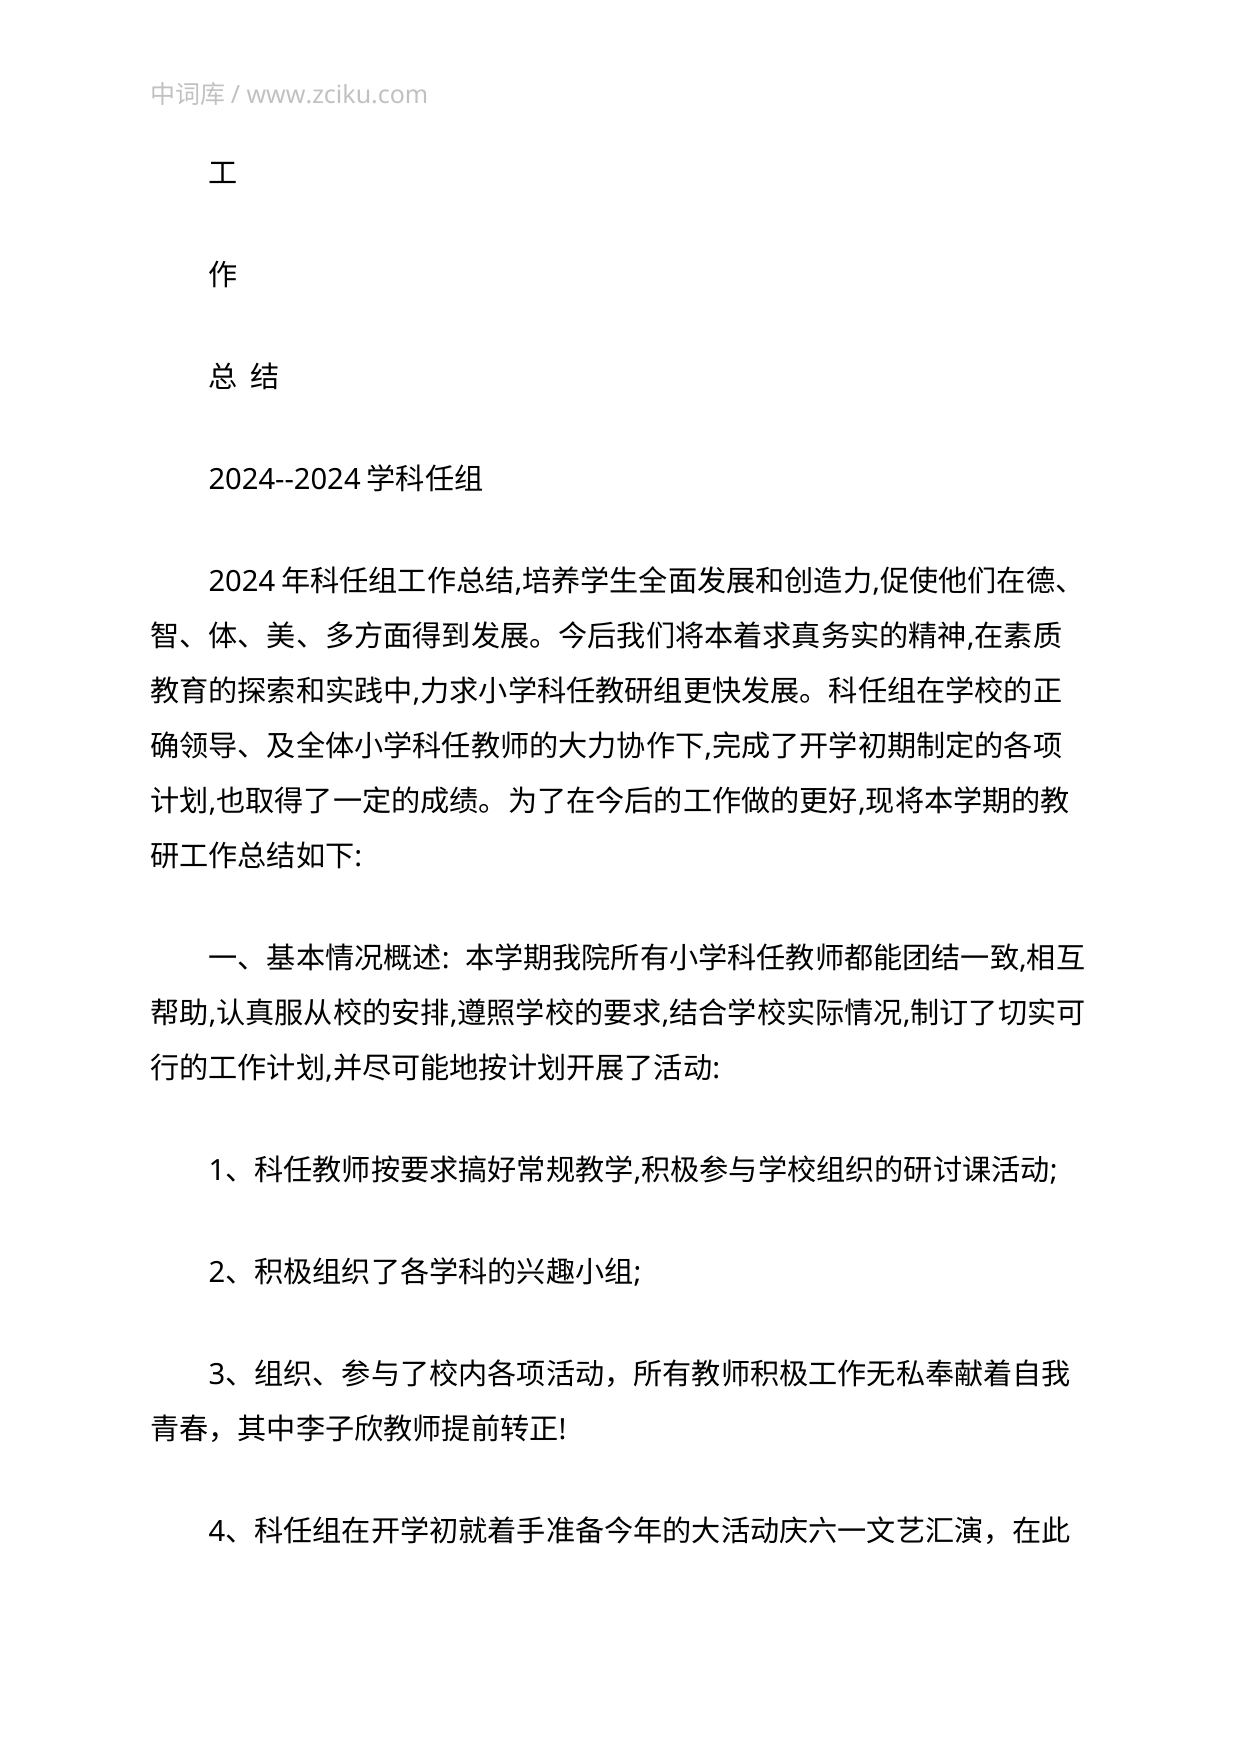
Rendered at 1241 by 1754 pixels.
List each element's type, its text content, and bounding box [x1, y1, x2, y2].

text 总 结 [150, 353, 1090, 396]
text 2024年科任组工作总结,培养学生全面发展和创造力,促使他们在德、智、体、美、多方面得到发展。今后我们将本着求真务实的精神,在素质教育的探索和实践中,力求小学科任教研组更快发展。科任组在学校的正确领导、及全体小学科任教师的大力协作下,完成了开学初期制定的各项计划,也取得了一定的成绩。为了在今后的工作做的更好,现将本学期的教研工作总结如下: [150, 557, 1090, 875]
text 3、组织、参与了校内各项活动，所有教师积极工作无私奉献着自我青春，其中李子欣教师提前转正! [150, 1350, 1090, 1448]
text 1、科任教师按要求搞好常规教学,积极参与学校组织的研讨课活动; [150, 1146, 1090, 1189]
text 工 [150, 150, 1090, 192]
text 一、基本情况概述: 本学期我院所有小学科任教师都能团结一致,相互帮助,认真服从校的安排,遵照学校的要求,结合学校实际情况,制订了切实可行的工作计划,并尽可能地按计划开展了活动: [150, 934, 1090, 1087]
text 2024--2024学科任组 [150, 455, 1090, 498]
text 作 [150, 252, 1090, 294]
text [150, 1507, 1090, 1549]
text 2、积极组织了各学科的兴趣小组; [150, 1248, 1090, 1291]
